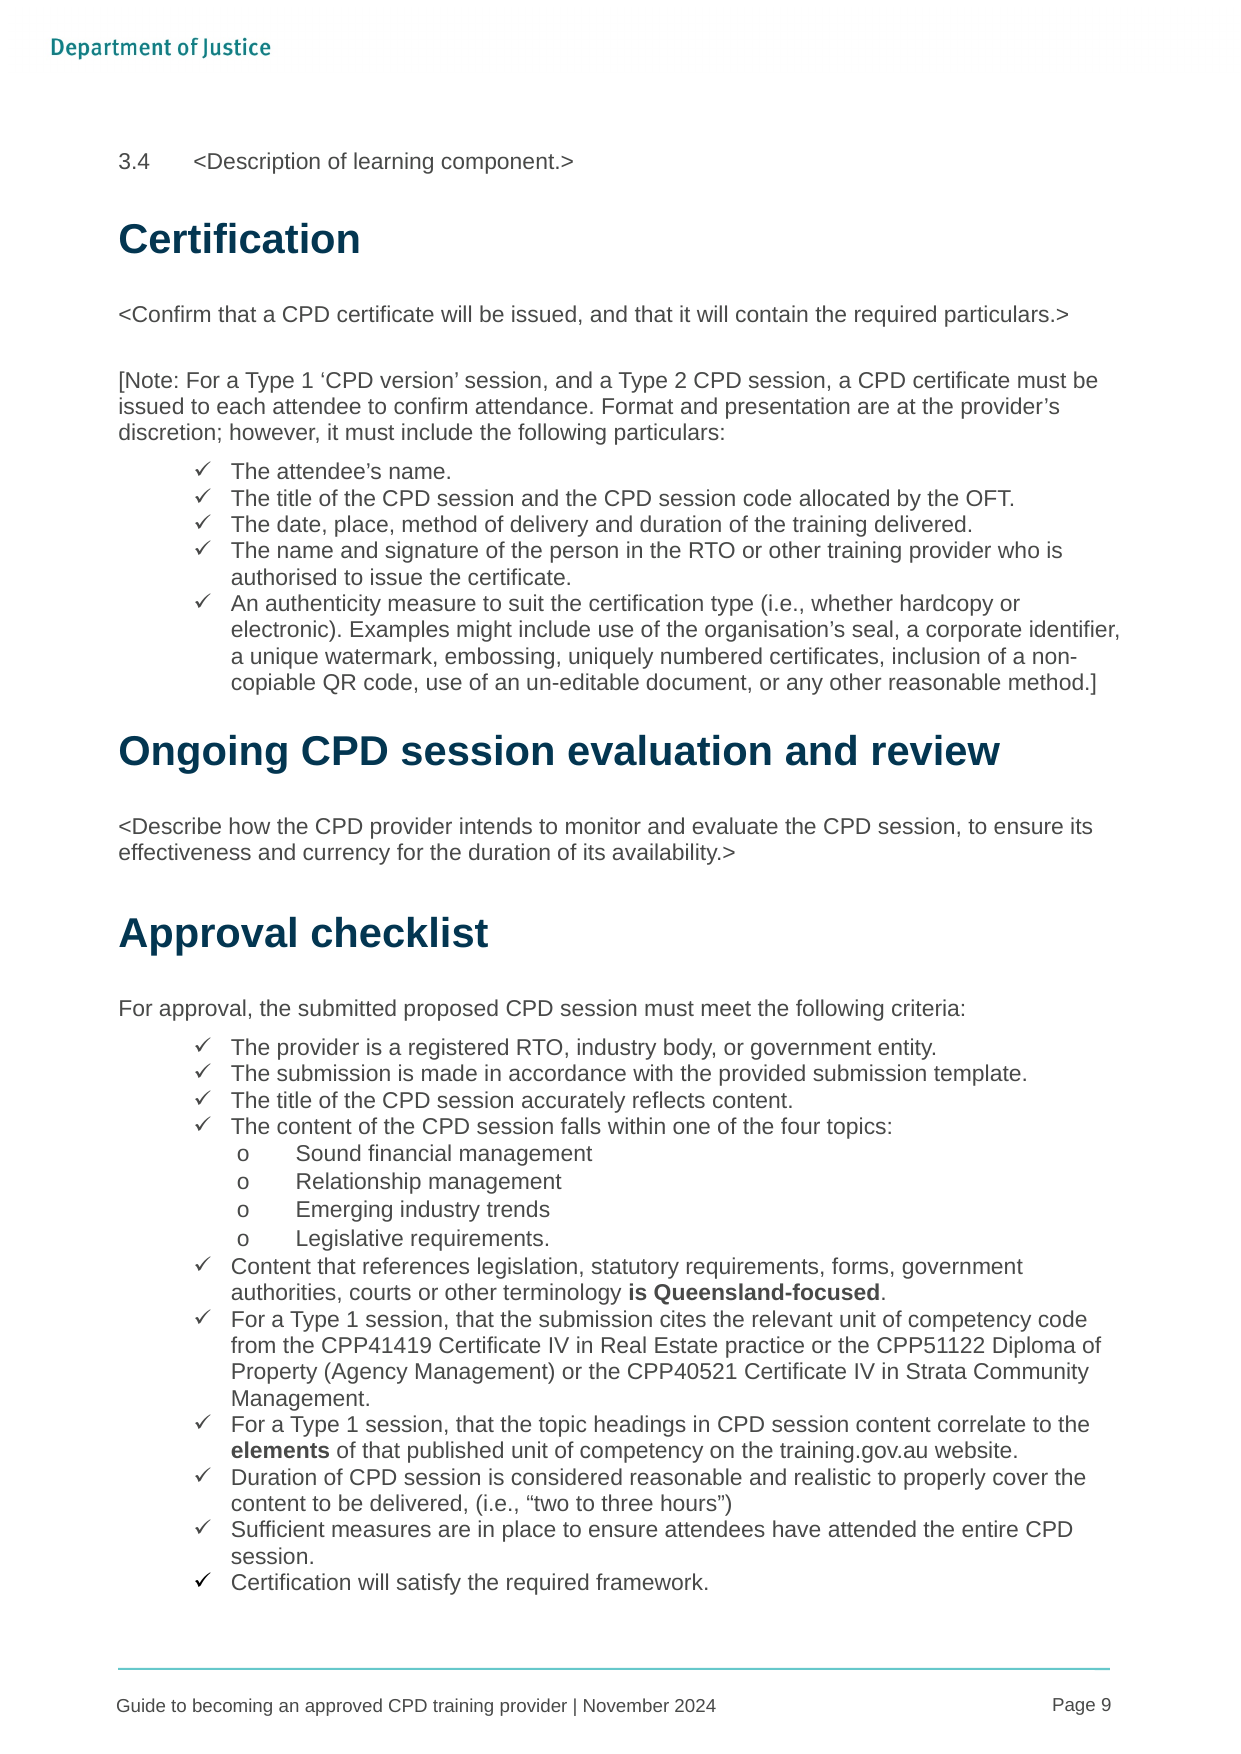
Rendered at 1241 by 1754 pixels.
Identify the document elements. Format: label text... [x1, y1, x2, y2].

list Sound financial management [236, 1139, 1122, 1168]
list The content of the CPD session falls within one of the four topics: [193, 1113, 1122, 1139]
subtitle Approval checklist [118, 908, 1122, 956]
list Emerging industry trends [236, 1196, 1122, 1224]
list The title of the CPD session and the CPD session code allocated by the OFT. [193, 484, 1122, 511]
list The name and signature of the person in the RTO or other training provider who is authorised to issue the certificate. [193, 537, 1122, 590]
text [Note: For a Type 1 ‘CPD version’ session, and a Type 2 CPD session, a CPD certificate must be issued to each attendee to confirm attendance. Format and presentation are at the provider’s discretion; however, it must include the following particulars: [118, 367, 1122, 446]
text <Confirm that a CPD certificate will be issued, and that it will contain the required particulars.> [118, 301, 1122, 328]
text For approval, the submitted proposed CPD session must meet the following criteria: [118, 995, 1122, 1022]
list For a Type 1 session, that the topic headings in CPD session content correlate to the elements of that published unit of competency on the training.gov.au website. [193, 1411, 1122, 1464]
list Relationship management [236, 1168, 1122, 1196]
subtitle Ongoing CPD session evaluation and review [118, 726, 1122, 774]
picture [8, 7, 1241, 73]
subtitle Certification [118, 215, 1122, 263]
list Duration of CPD session is considered reasonable and realistic to properly cover the content to be delivered, (i.e., “two to three hours”) [193, 1464, 1122, 1516]
list An authenticity measure to suit the certification type (i.e., whether hardcopy or electronic). Examples might include use of the organisation’s seal, a corporate identifier, a unique watermark, embossing, uniquely numbered certificates, inclusion of a non-copiable QR code, use of an un-editable document, or any other reasonable method.] [193, 590, 1122, 695]
text <Describe how the CPD provider intends to monitor and evaluate the CPD session, to ensure its effectiveness and currency for the duration of its availability.> [118, 813, 1122, 865]
list Certification will satisfy the required framework. [193, 1569, 1122, 1595]
list The title of the CPD session accurately reflects content. [193, 1087, 1122, 1113]
list The provider is a registered RTO, industry body, or government entity. [193, 1034, 1122, 1060]
list The submission is made in accordance with the provided submission template. [193, 1060, 1122, 1087]
list Content that references legislation, statutory requirements, forms, government authorities, courts or other terminology is Queensland-focused. [193, 1253, 1122, 1306]
list Legislative requirements. [236, 1224, 1122, 1253]
list The attendee’s name. [193, 458, 1122, 484]
list For a Type 1 session, that the submission cites the relevant unit of competency code from the CPP41419 Certificate IV in Real Estate practice or the CPP51122 Diploma of Property (Agency Management) or the CPP40521 Certificate IV in Strata Community Management. [193, 1306, 1122, 1411]
list The date, place, method of delivery and duration of the training delivered. [193, 511, 1122, 537]
text 3.4 <Description of learning component.> [118, 148, 1122, 174]
list Sufficient measures are in place to ensure attendees have attended the entire CPD session. [193, 1516, 1122, 1569]
